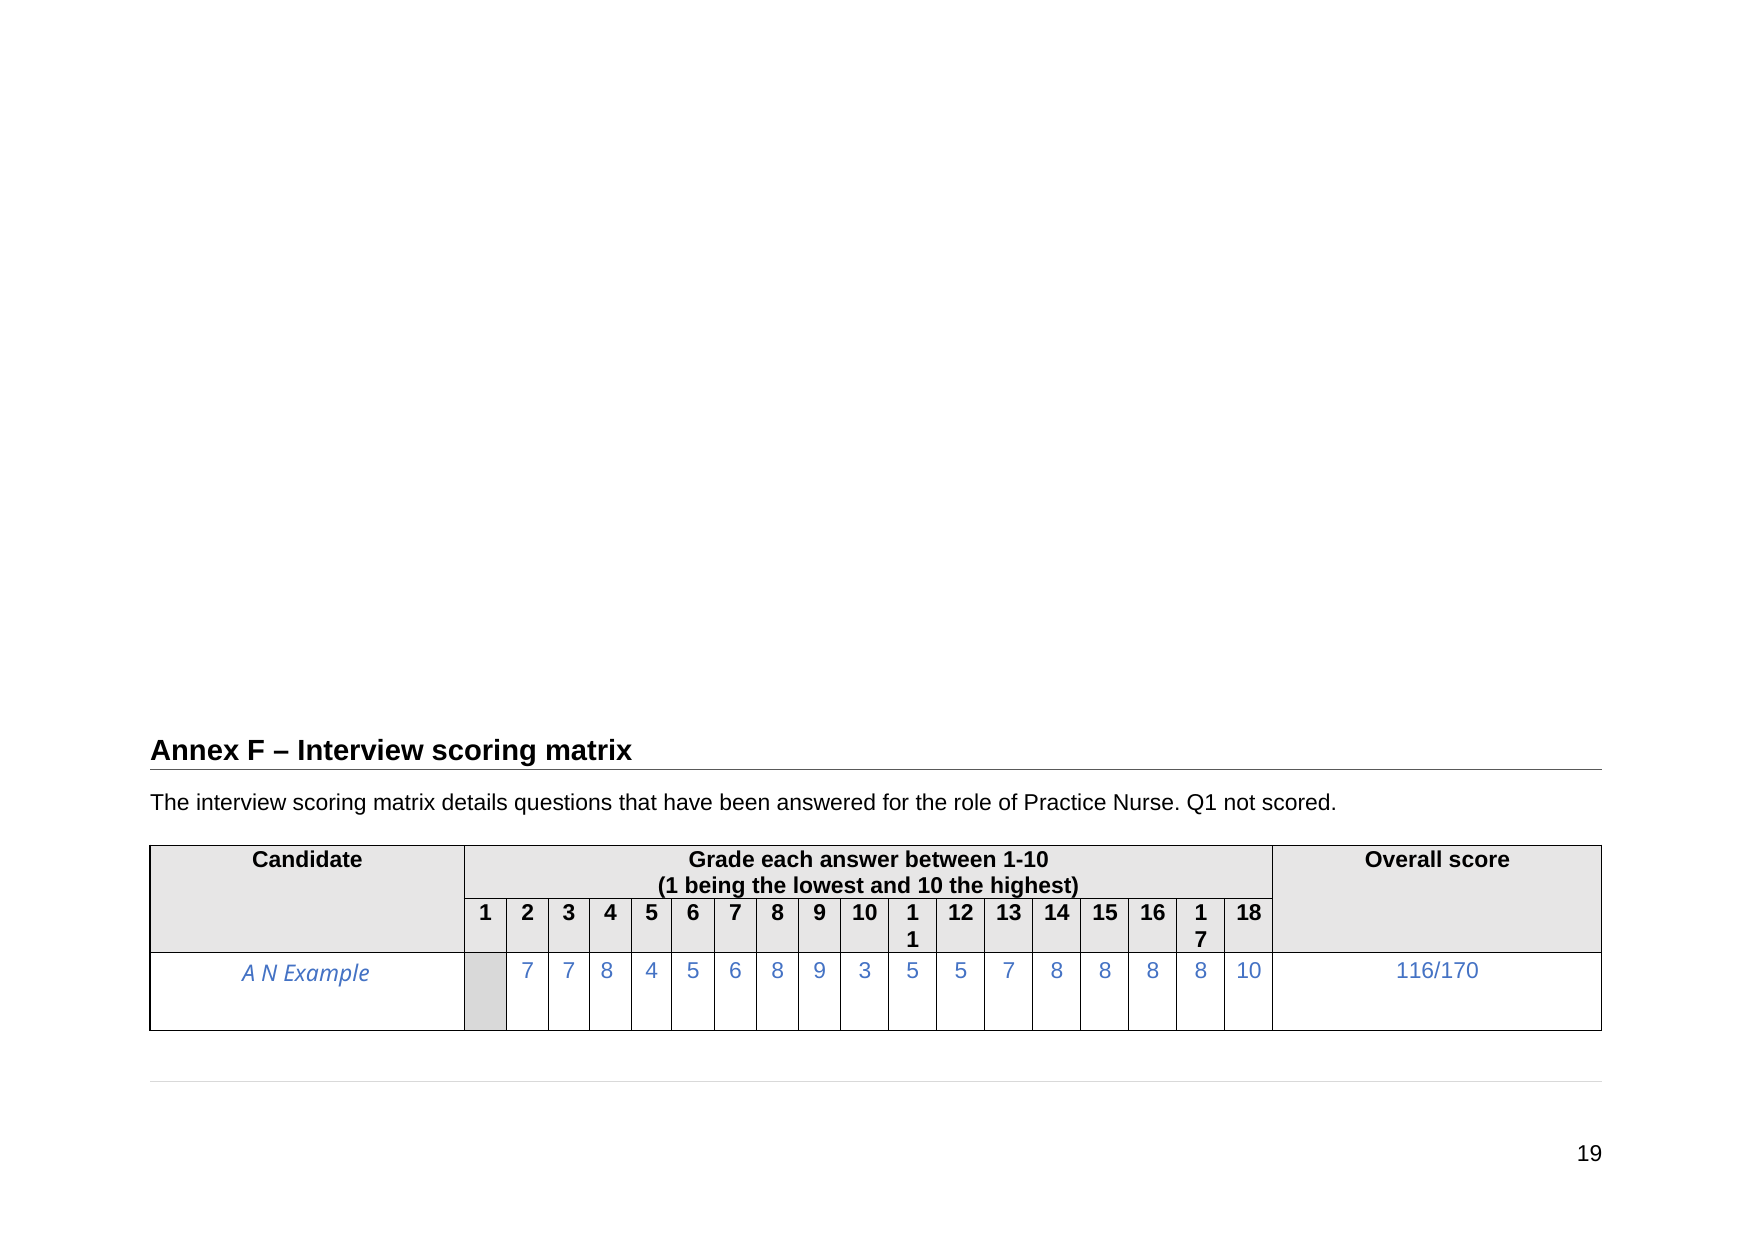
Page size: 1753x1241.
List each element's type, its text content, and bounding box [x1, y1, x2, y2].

table_cell 7 [715, 899, 756, 952]
table_cell 8 [1129, 953, 1176, 1030]
table_cell 8 [757, 953, 798, 1030]
table_cell 7 [985, 953, 1032, 1030]
subtitle Annex F – Interview scoring matrix [150, 733, 1602, 769]
table_cell 3 [549, 899, 589, 952]
table_header Overall score [1273, 846, 1601, 952]
table_cell 16 [1129, 899, 1176, 952]
table_cell 9 [799, 899, 840, 952]
table_cell 7 [507, 953, 548, 1030]
table_cell 2 [507, 899, 548, 952]
table_cell 9 [799, 953, 840, 1030]
table_cell [465, 953, 506, 1030]
table_cell 12 [937, 899, 984, 952]
text The interview scoring matrix details questions that have been answered for the role of Practice Nurse. Q1 not scored. [150, 789, 1602, 816]
table_cell 17 [1177, 899, 1224, 952]
table_cell 14 [1033, 899, 1080, 952]
table_cell 6 [715, 953, 756, 1030]
table_cell 7 [549, 953, 589, 1030]
table_cell 8 [590, 953, 631, 1030]
table_cell 6 [672, 899, 714, 952]
table_cell 5 [672, 953, 714, 1030]
table_cell 3 [841, 953, 888, 1030]
table_cell 8 [757, 899, 798, 952]
table_cell 1 [465, 899, 506, 952]
table_cell 11 [889, 899, 936, 952]
table_cell 10 [1225, 953, 1272, 1030]
table_cell 10 [841, 899, 888, 952]
table_cell 8 [1177, 953, 1224, 1030]
table_cell 116/170 [1273, 953, 1601, 1030]
table_cell 18 [1225, 899, 1272, 952]
table_header Grade each answer between 1-10 (1 being the lowest and 10 the highest) [465, 846, 1272, 898]
table_cell 15 [1081, 899, 1128, 952]
table_cell 8 [1081, 953, 1128, 1030]
table_cell A N Example [151, 953, 464, 1030]
table_cell 13 [985, 899, 1032, 952]
table_cell 5 [632, 899, 671, 952]
table_cell 4 [590, 899, 631, 952]
table_cell 5 [937, 953, 984, 1030]
table_cell 8 [1033, 953, 1080, 1030]
table_cell 5 [889, 953, 936, 1030]
table_cell 4 [632, 953, 671, 1030]
table_header Candidate [151, 846, 464, 952]
